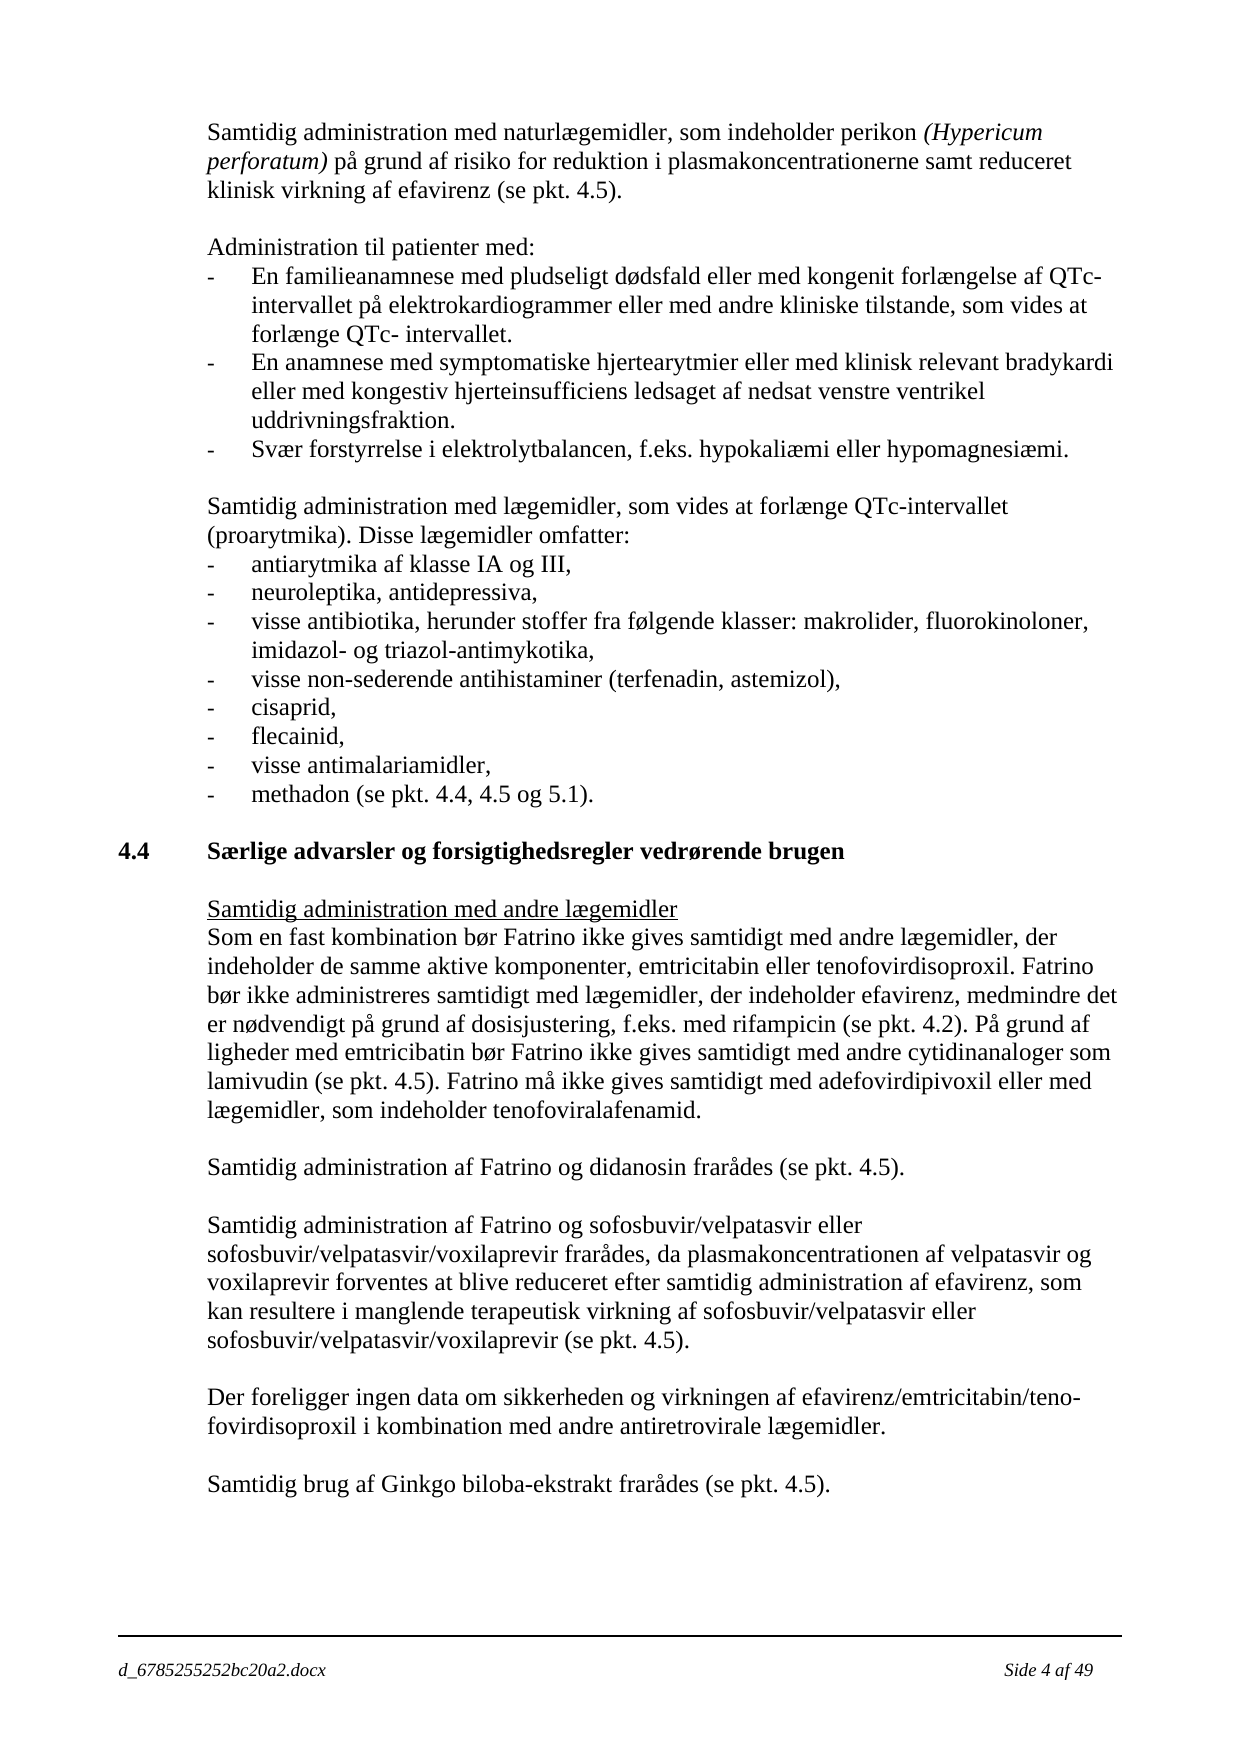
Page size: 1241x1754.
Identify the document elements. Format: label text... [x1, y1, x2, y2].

list En anamnese med symptomatiske hjertearytmier eller med klinisk relevant bradykardi eller med kongestiv hjerteinsufficiens ledsaget af nedsat venstre ventrikel uddrivningsfraktion. [207, 347, 1122, 434]
list En familieanamnese med pludseligt dødsfald eller med kongenit forlængelse af QTc-intervallet på elektrokardiogrammer eller med andre kliniske tilstande, som vides at forlænge QTc- intervallet. [207, 261, 1122, 347]
list visse non-sederende antihistaminer (terfenadin, astemizol), [207, 664, 1122, 692]
list cisaprid, [207, 692, 1122, 721]
text Samtidig administration af Fatrino og didanosin frarådes (se pkt. 4.5). [207, 1152, 1122, 1181]
text Samtidig administration af Fatrino og sofosbuvir/velpatasvir eller sofosbuvir/velpatasvir/voxilaprevir frarådes, da plasmakoncentrationen af velpatasvir og voxilaprevir forventes at blive reduceret efter samtidig administration af efavirenz, som kan resultere i manglende terapeutisk virkning af sofosbuvir/velpatasvir eller sofosbuvir/velpatasvir/voxilaprevir (se pkt. 4.5). [207, 1210, 1122, 1354]
list Svær forstyrrelse i elektrolytbalancen, f.eks. hypokaliæmi eller hypomagnesiæmi. [207, 434, 1122, 462]
text Samtidig administration med lægemidler, som vides at forlænge QTc-intervallet (proarytmika). Disse lægemidler omfatter: [207, 491, 1122, 549]
text 4.4 Særlige advarsler og forsigtighedsregler vedrørende brugen [118, 836, 1122, 865]
text Samtidig brug af Ginkgo biloba-ekstrakt frarådes (se pkt. 4.5). [207, 1469, 1122, 1497]
list antiarytmika af klasse IA og III, [207, 549, 1122, 577]
list neuroleptika, antidepressiva, [207, 577, 1122, 606]
text Administration til patienter med: [207, 232, 1122, 261]
text Samtidig administration med andre lægemidler [207, 894, 1122, 922]
list flecainid, [207, 721, 1122, 750]
text Samtidig administration med naturlægemidler, som indeholder perikon (Hypericum perforatum) på grund af risiko for reduktion i plasmakoncentrationerne samt reduceret klinisk virkning af efavirenz (se pkt. 4.5). [207, 117, 1122, 204]
list visse antimalariamidler, [207, 750, 1122, 779]
list visse antibiotika, herunder stoffer fra følgende klasser: makrolider, fluorokinoloner, imidazol- og triazol-antimykotika, [207, 606, 1122, 664]
list methadon (se pkt. 4.4, 4.5 og 5.1). [207, 779, 1122, 807]
text Som en fast kombination bør Fatrino ikke gives samtidigt med andre lægemidler, der indeholder de samme aktive komponenter, emtricitabin eller tenofovirdisoproxil. Fatrino bør ikke administreres samtidigt med lægemidler, der indeholder efavirenz, medmindre det er nødvendigt på grund af dosisjustering, f.eks. med rifampicin (se pkt. 4.2). På grund af ligheder med emtricibatin bør Fatrino ikke gives samtidigt med andre cytidinanaloger som lamivudin (se pkt. 4.5). Fatrino må ikke gives samtidigt med adefovirdipivoxil eller med lægemidler, som indeholder tenofoviralafenamid. [207, 922, 1122, 1124]
text Der foreligger ingen data om sikkerheden og virkningen af efavirenz/emtricitabin/tenofovirdisoproxil i kombination med andre antiretrovirale lægemidler. [207, 1382, 1122, 1440]
